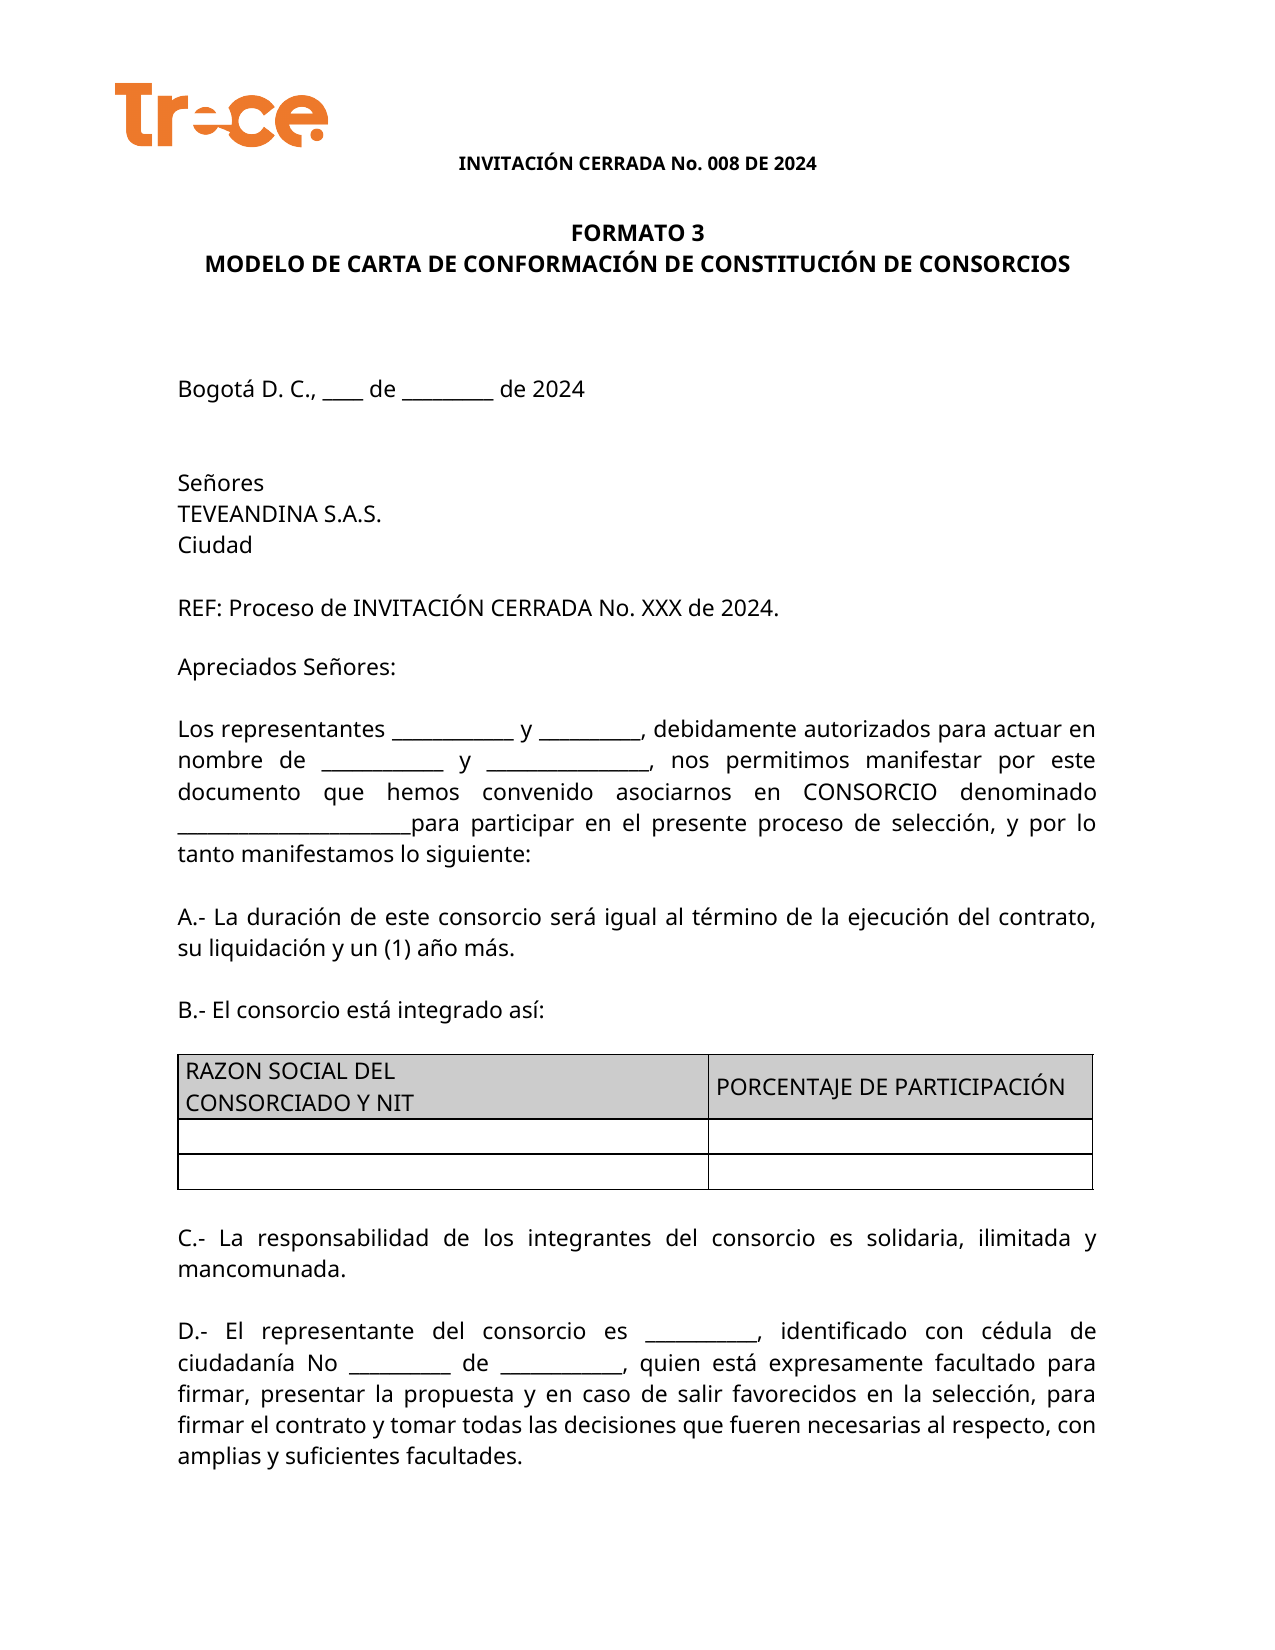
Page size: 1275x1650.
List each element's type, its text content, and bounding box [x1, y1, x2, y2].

table_header RAZON SOCIAL DEL CONSORCIADO Y NIT [179, 1055, 708, 1118]
text Los representantes ____________ y __________, debidamente autorizados para actuar en nombre de ____________ y ________________, nos permitimos manifestar por este documento que hemos convenido asociarnos en CONSORCIO denominado _______________________para participar en el presente proceso de selección, y por lo tanto manifestamos lo siguiente: [177, 713, 1098, 869]
text MODELO DE CARTA DE CONFORMACIÓN DE CONSTITUCIÓN DE CONSORCIOS [177, 248, 1098, 279]
text A.- La duración de este consorcio será igual al término de la ejecución del contrato, su liquidación y un (1) año más. [177, 901, 1098, 963]
text B.- El consorcio está integrado así: [177, 994, 1098, 1026]
picture [102, 70, 341, 159]
table_header PORCENTAJE DE PARTICIPACIÓN [709, 1055, 1092, 1118]
text Ciudad [177, 529, 1098, 560]
text FORMATO 3 [177, 216, 1098, 248]
text TEVEANDINA S.A.S. [177, 498, 1098, 529]
table_cell [179, 1155, 708, 1189]
text D.- El representante del consorcio es ___________, identificado con cédula de ciudadanía No __________ de ____________, quien está expresamente facultado para firmar, presentar la propuesta y en caso de salir favorecidos en la selección, para firmar el contrato y tomar todas las decisiones que fueren necesarias al respecto, con amplias y suficientes facultades. [177, 1315, 1098, 1471]
text C.- La responsabilidad de los integrantes del consorcio es solidaria, ilimitada y mancomunada. [177, 1221, 1098, 1284]
table_cell [179, 1120, 708, 1153]
table_cell [709, 1155, 1092, 1189]
table_cell [709, 1120, 1092, 1153]
text Bogotá D. C., ____ de _________ de 2024 [177, 373, 1098, 404]
text Apreciados Señores: [177, 651, 1098, 682]
text Señores [177, 466, 1098, 498]
text REF: Proceso de INVITACIÓN CERRADA No. XXX de 2024. [177, 591, 1098, 623]
